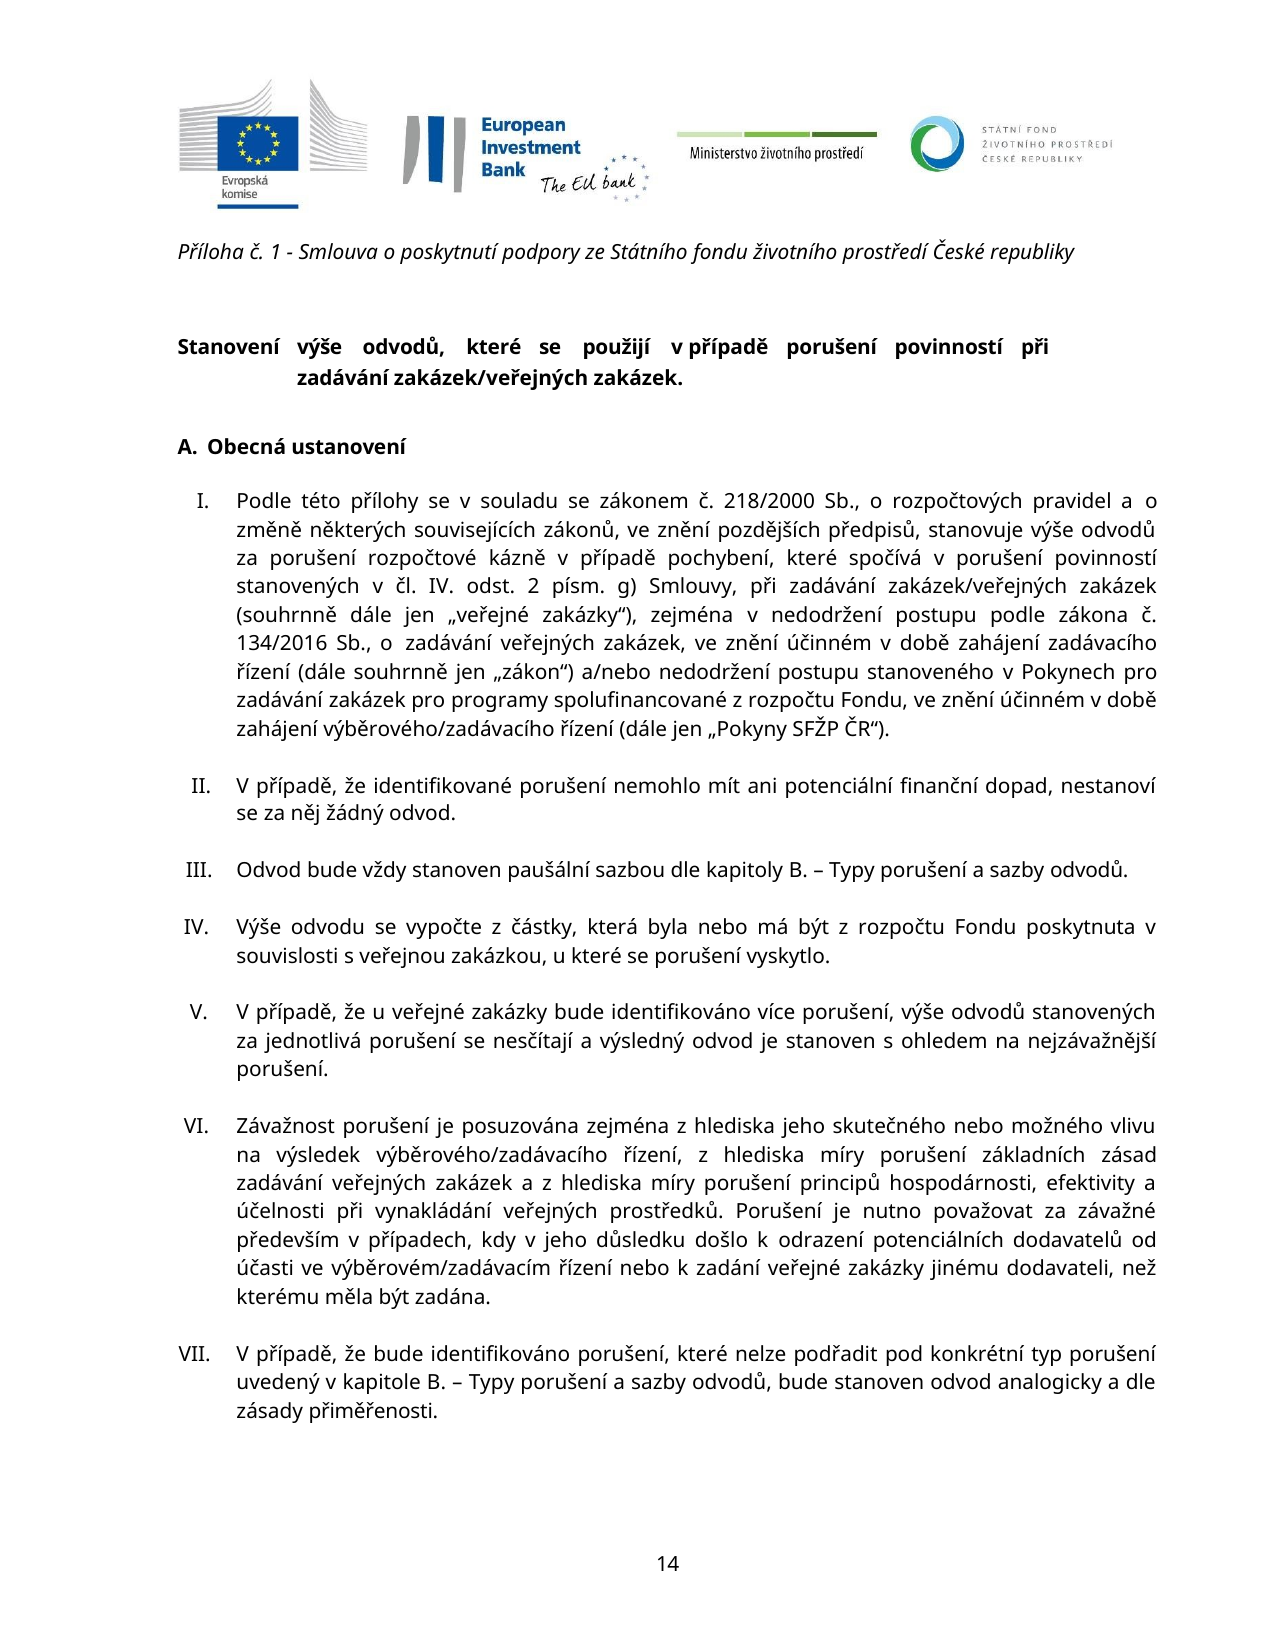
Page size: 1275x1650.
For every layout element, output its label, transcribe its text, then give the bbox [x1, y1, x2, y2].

list Výše odvodu se vypočte z částky, která byla nebo má být z rozpočtu Fondu poskytnuta v souvislosti s veřejnou zakázkou, u které se porušení vyskytlo. [184, 912, 1157, 969]
picture [177, 73, 1115, 213]
list V případě, že identifikované porušení nemohlo mít ani potenciální finanční dopad, nestanoví se za něj žádný odvod. [191, 771, 1157, 827]
list Odvod bude vždy stanoven paušální sazbou dle kapitoly B. – Typy porušení a sazby odvodů. [186, 855, 1169, 884]
subtitle Stanovení výše odvodů, které se použijí v případě porušení povinností při zadávání zakázek/veřejných zakázek. [177, 332, 1157, 391]
list Obecná ustanovení [177, 432, 1169, 461]
text Příloha č. 1 - Smlouva o poskytnutí podpory ze Státního fondu životního prostředí České republiky [177, 237, 1169, 265]
list Podle této přílohy se v souladu se zákonem č. 218/2000 Sb., o rozpočtových pravidel a o změně některých souvisejících zákonů, ve znění pozdějších předpisů, stanovuje výše odvodů za porušení rozpočtové kázně v případě pochybení, které spočívá v porušení povinností stanovených v čl. IV. odst. 2 písm. g) Smlouvy, při zadávání zakázek/veřejných zakázek (souhrnně dále jen „veřejné zakázky“), zejména v nedodržení postupu podle zákona č. 134/2016 Sb., o zadávání veřejných zakázek, ve znění účinném v době zahájení zadávacího řízení (dále souhrnně jen „zákon“) a/nebo nedodržení postupu stanoveného v Pokynech pro zadávání zakázek pro programy spolufinancované z rozpočtu Fondu, ve znění účinném v době zahájení výběrového/zadávacího řízení (dále jen „Pokyny SFŽP ČR“). [197, 486, 1157, 742]
list V případě, že u veřejné zakázky bude identifikováno více porušení, výše odvodů stanovených za jednotlivá porušení se nesčítají a výsledný odvod je stanoven s ohledem na nejzávažnější porušení. [189, 997, 1157, 1083]
list Závažnost porušení je posuzována zejména z hlediska jeho skutečného nebo možného vlivu na výsledek výběrového/zadávacího řízení, z hlediska míry porušení základních zásad zadávání veřejných zakázek a z hlediska míry porušení principů hospodárnosti, efektivity a účelnosti při vynakládání veřejných prostředků. Porušení je nutno považovat za závažné především v případech, kdy v jeho důsledku došlo k odrazení potenciálních dodavatelů od účasti ve výběrovém/zadávacím řízení nebo k zadání veřejné zakázky jinému dodavateli, než kterému měla být zadána. [184, 1111, 1157, 1310]
list V případě, že bude identifikováno porušení, které nelze podřadit pod konkrétní typ porušení uvedený v kapitole B. – Typy porušení a sazby odvodů, bude stanoven odvod analogicky a dle zásady přiměřenosti. [178, 1339, 1157, 1424]
